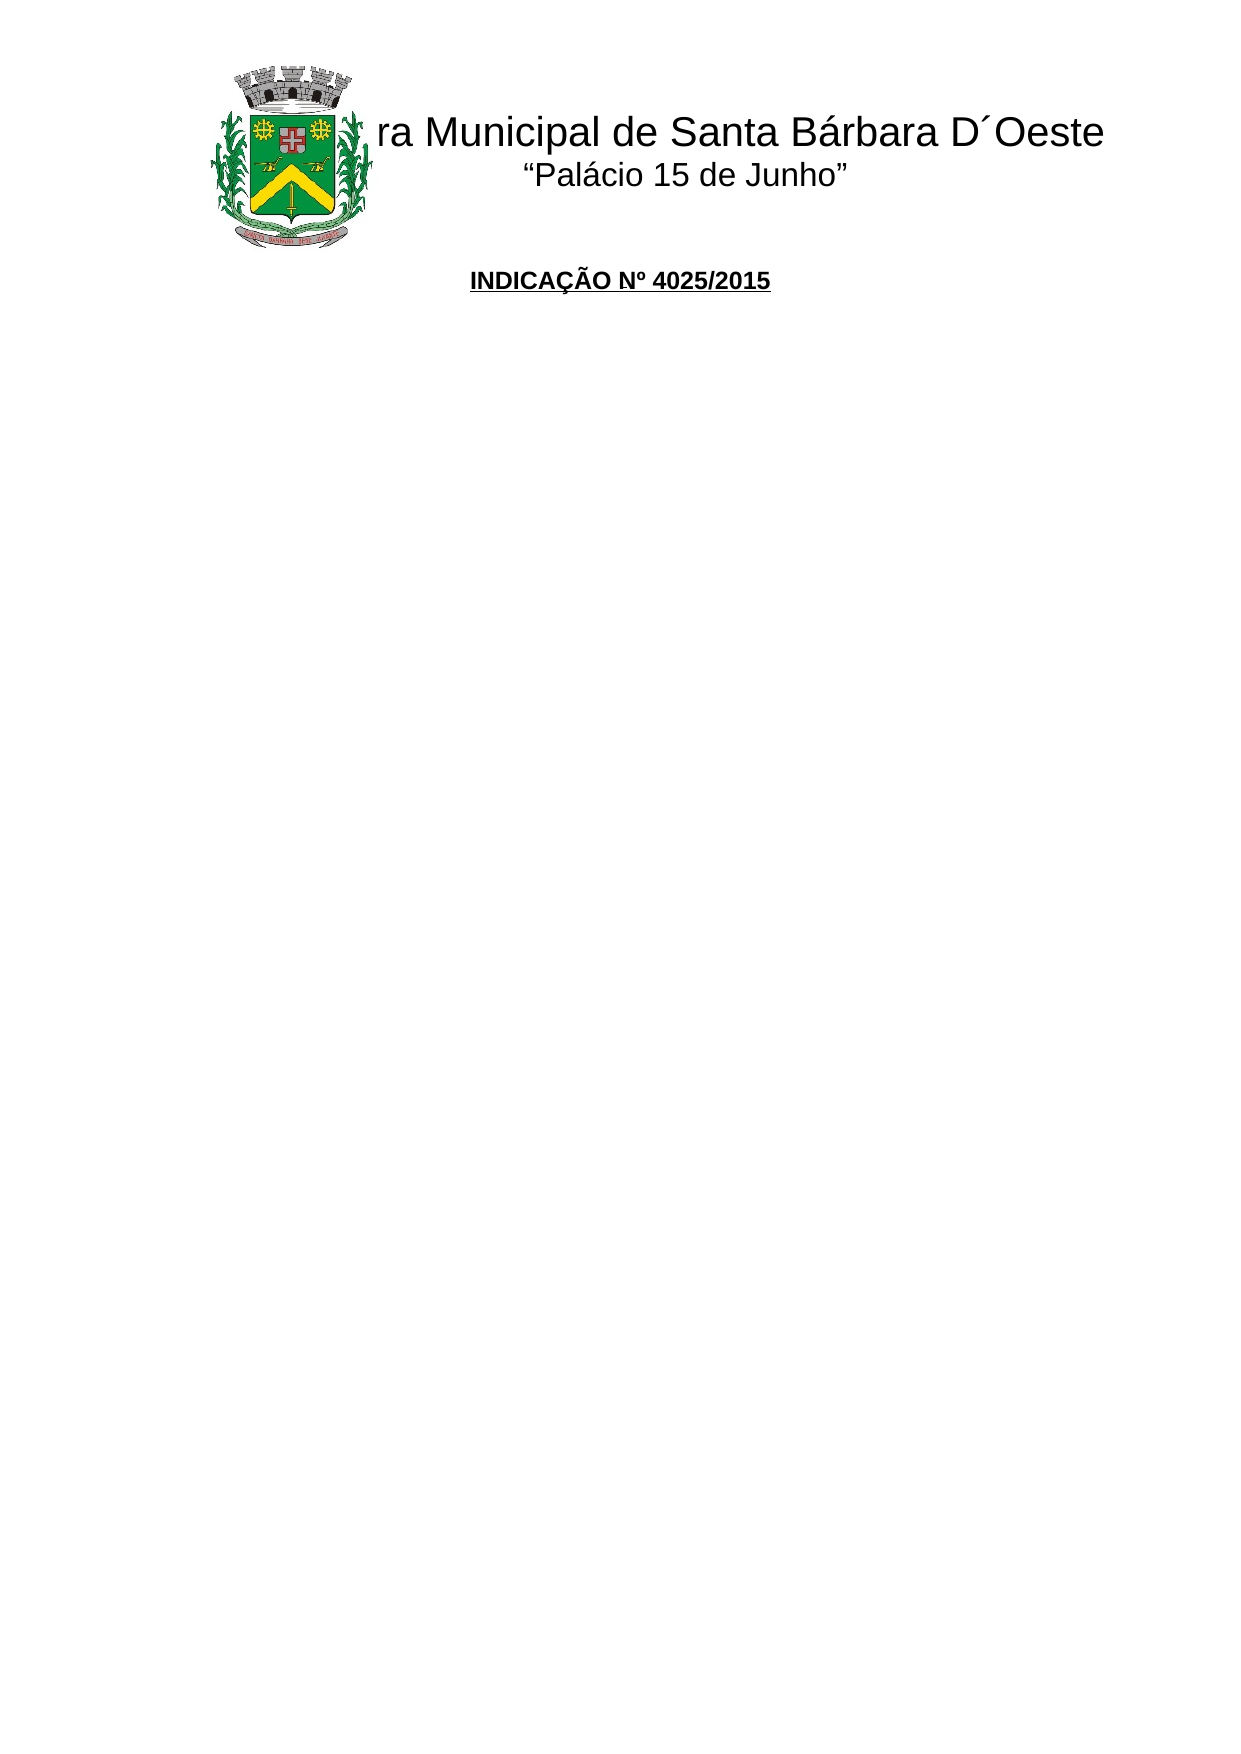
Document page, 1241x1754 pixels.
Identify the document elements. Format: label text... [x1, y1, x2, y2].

title INDICAÇÃO Nº 4025/2015 [177, 266, 1063, 294]
picture [210, 66, 380, 255]
